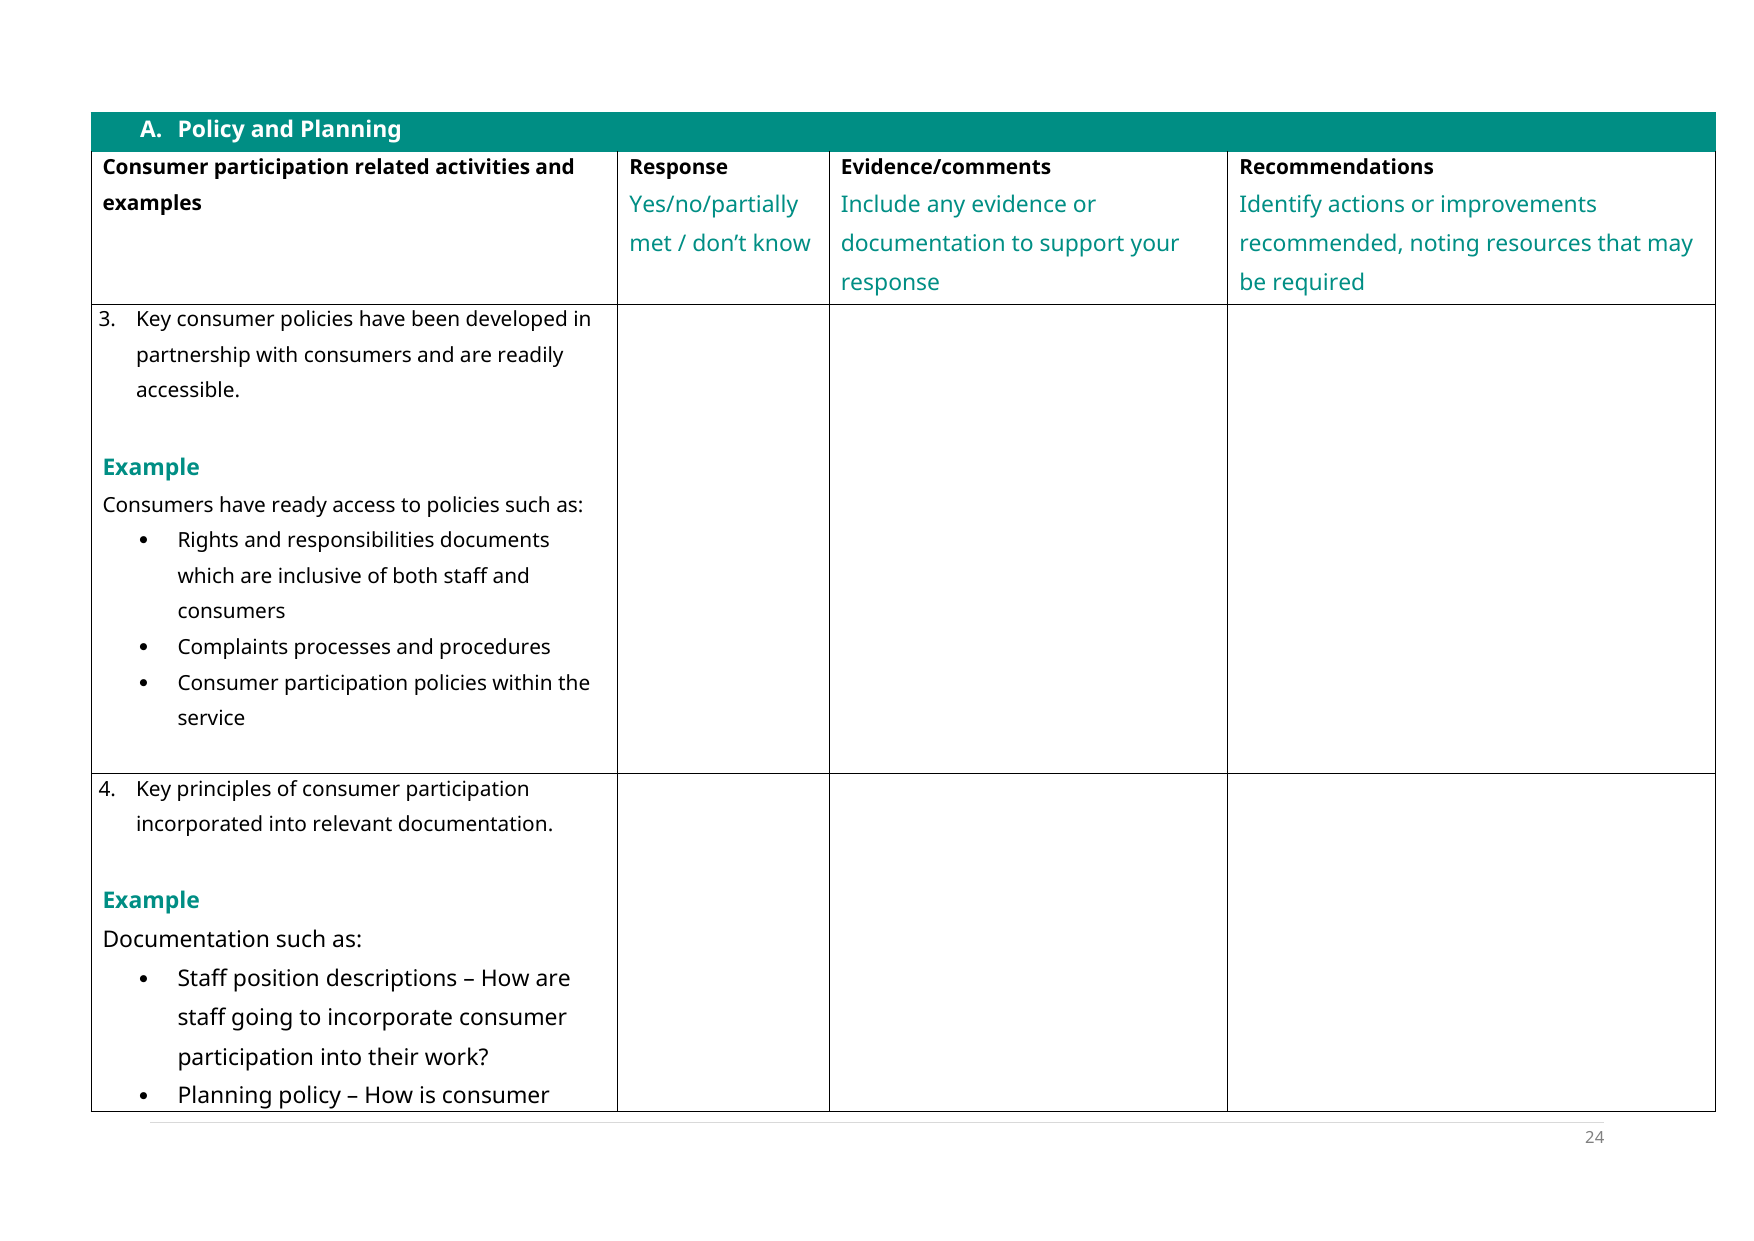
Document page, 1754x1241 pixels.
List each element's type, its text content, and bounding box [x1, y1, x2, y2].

table_header Policy and Planning [92, 113, 1715, 151]
table_cell [830, 774, 1227, 1111]
table_cell Recommendations Identify actions or improvements recommended, noting resources that may be required [1228, 152, 1715, 303]
table_cell [618, 305, 829, 773]
table_cell [1228, 774, 1715, 1111]
table_cell [830, 305, 1227, 773]
table_cell Consumer participation related activities and examples [92, 152, 617, 303]
table_cell Response Yes/no/partially met / don’t know [618, 152, 829, 303]
table_cell Evidence/comments Include any evidence or documentation to support your response [830, 152, 1227, 303]
table_cell [1228, 305, 1715, 773]
table_cell Key consumer policies have been developed in partnership with consumers and are readily accessible. Example Consumers have ready access to policies such as: Rights and responsibilities documents which are inclusive of both staff and consumers Complaints processes and procedures Consumer participation policies within the service [92, 305, 617, 773]
table_cell [618, 774, 829, 1111]
